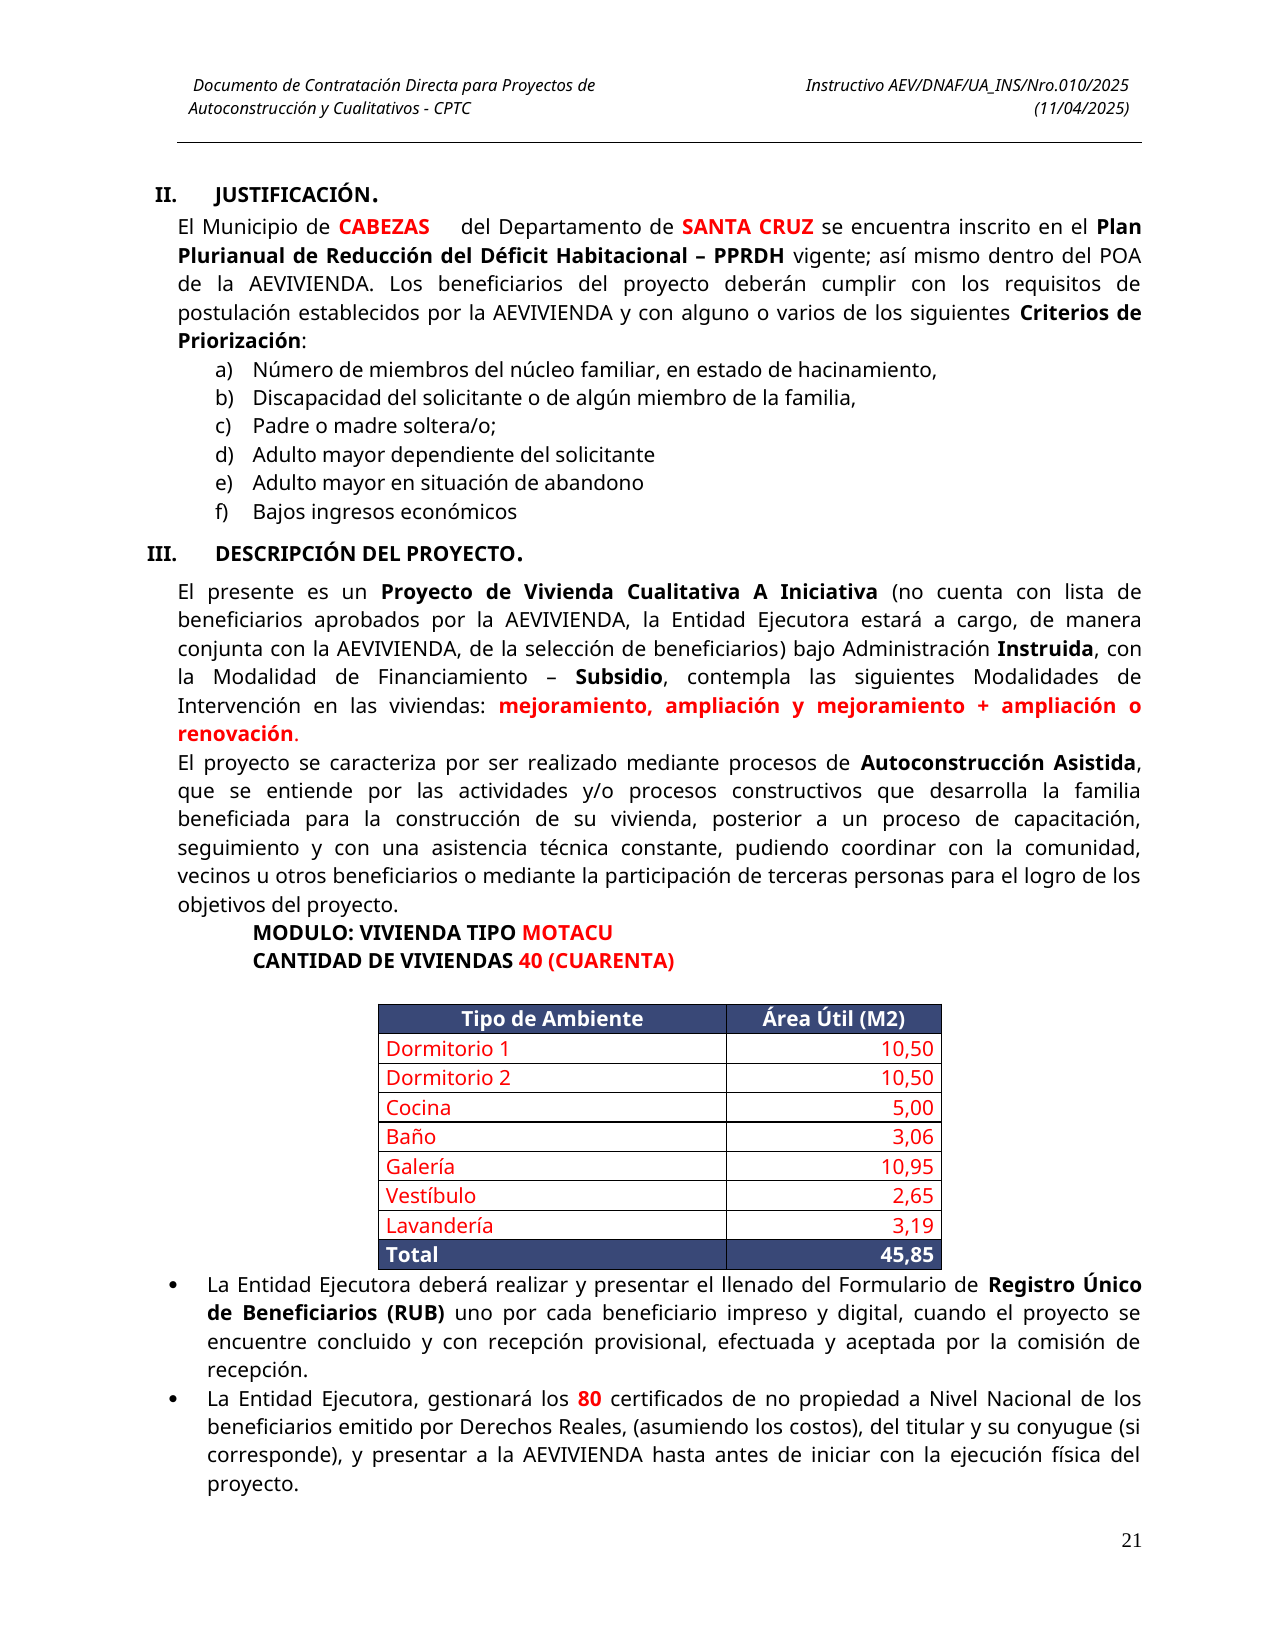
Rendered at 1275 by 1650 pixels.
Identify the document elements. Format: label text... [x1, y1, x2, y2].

list Adulto mayor dependiente del solicitante [215, 440, 1142, 468]
text El Municipio de CABEZAS del Departamento de SANTA CRUZ se encuentra inscrito en el Plan Plurianual de Reducción del Déficit Habitacional – PPRDH vigente; así mismo dentro del POA de la AEVIVIENDA. Los beneficiarios del proyecto deberán cumplir con los requisitos de postulación establecidos por la AEVIVIENDA y con alguno o varios de los siguientes Criterios de Priorización: [177, 212, 1142, 355]
list Adulto mayor en situación de abandono [215, 468, 1142, 497]
table_cell Dormitorio 1 [379, 1034, 726, 1062]
table_cell 10,50 [727, 1034, 941, 1062]
list Bajos ingresos económicos [215, 497, 1142, 525]
list La Entidad Ejecutora deberá realizar y presentar el llenado del Formulario de Registro Único de Beneficiarios (RUB) uno por cada beneficiario impreso y digital, cuando el proyecto se encuentre concluido y con recepción provisional, efectuada y aceptada por la comisión de recepción. [169, 1270, 1142, 1384]
table_cell Total [379, 1240, 726, 1269]
table_cell Galería [379, 1152, 726, 1180]
text El proyecto se caracteriza por ser realizado mediante procesos de Autoconstrucción Asistida, que se entiende por las actividades y/o procesos constructivos que desarrolla la familia beneficiada para la construcción de su vivienda, posterior a un proceso de capacitación, seguimiento y con una asistencia técnica constante, pudiendo coordinar con la comunidad, vecinos u otros beneficiarios o mediante la participación de terceras personas para el logro de los objetivos del proyecto. [177, 748, 1142, 918]
list CANTIDAD DE VIVIENDAS 40 (CUARENTA) [252, 947, 1142, 975]
list MODULO: VIVIENDA TIPO MOTACU [252, 918, 1142, 947]
table_header Área Útil (M2) [727, 1005, 941, 1033]
list DESCRIPCIÓN DEL PROYECTO. [177, 525, 1142, 571]
table_cell Dormitorio 2 [379, 1064, 726, 1092]
list La Entidad Ejecutora, gestionará los 80 certificados de no propiedad a Nivel Nacional de los beneficiarios emitido por Derechos Reales, (asumiendo los costos), del titular y su conyugue (si corresponde), y presentar a la AEVIVIENDA hasta antes de iniciar con la ejecución física del proyecto. [169, 1384, 1142, 1497]
table_cell Baño [379, 1123, 726, 1151]
table_header Tipo de Ambiente [379, 1005, 726, 1033]
table_cell Vestíbulo [379, 1181, 726, 1210]
table_cell 10,50 [727, 1064, 941, 1092]
table_cell 5,00 [727, 1093, 941, 1121]
table_cell 10,95 [727, 1152, 941, 1180]
text El presente es un Proyecto de Vivienda Cualitativa A Iniciativa (no cuenta con lista de beneficiarios aprobados por la AEVIVIENDA, la Entidad Ejecutora estará a cargo, de manera conjunta con la AEVIVIENDA, de la selección de beneficiarios) bajo Administración Instruida, con la Modalidad de Financiamiento – Subsidio, contempla las siguientes Modalidades de Intervención en las viviendas: mejoramiento, ampliación y mejoramiento + ampliación o renovación. [177, 577, 1142, 748]
list Discapacidad del solicitante o de algún miembro de la familia, [215, 383, 1142, 412]
table_cell Cocina [379, 1093, 726, 1121]
list Número de miembros del núcleo familiar, en estado de hacinamiento, [215, 355, 1142, 383]
list JUSTIFICACIÓN. [177, 167, 1142, 212]
table_cell 2,65 [727, 1181, 941, 1210]
list Padre o madre soltera/o; [215, 412, 1142, 440]
table_cell 3,19 [727, 1211, 941, 1239]
table_cell Lavandería [379, 1211, 726, 1239]
table_cell 3,06 [727, 1123, 941, 1151]
table_cell 45,85 [727, 1240, 941, 1269]
